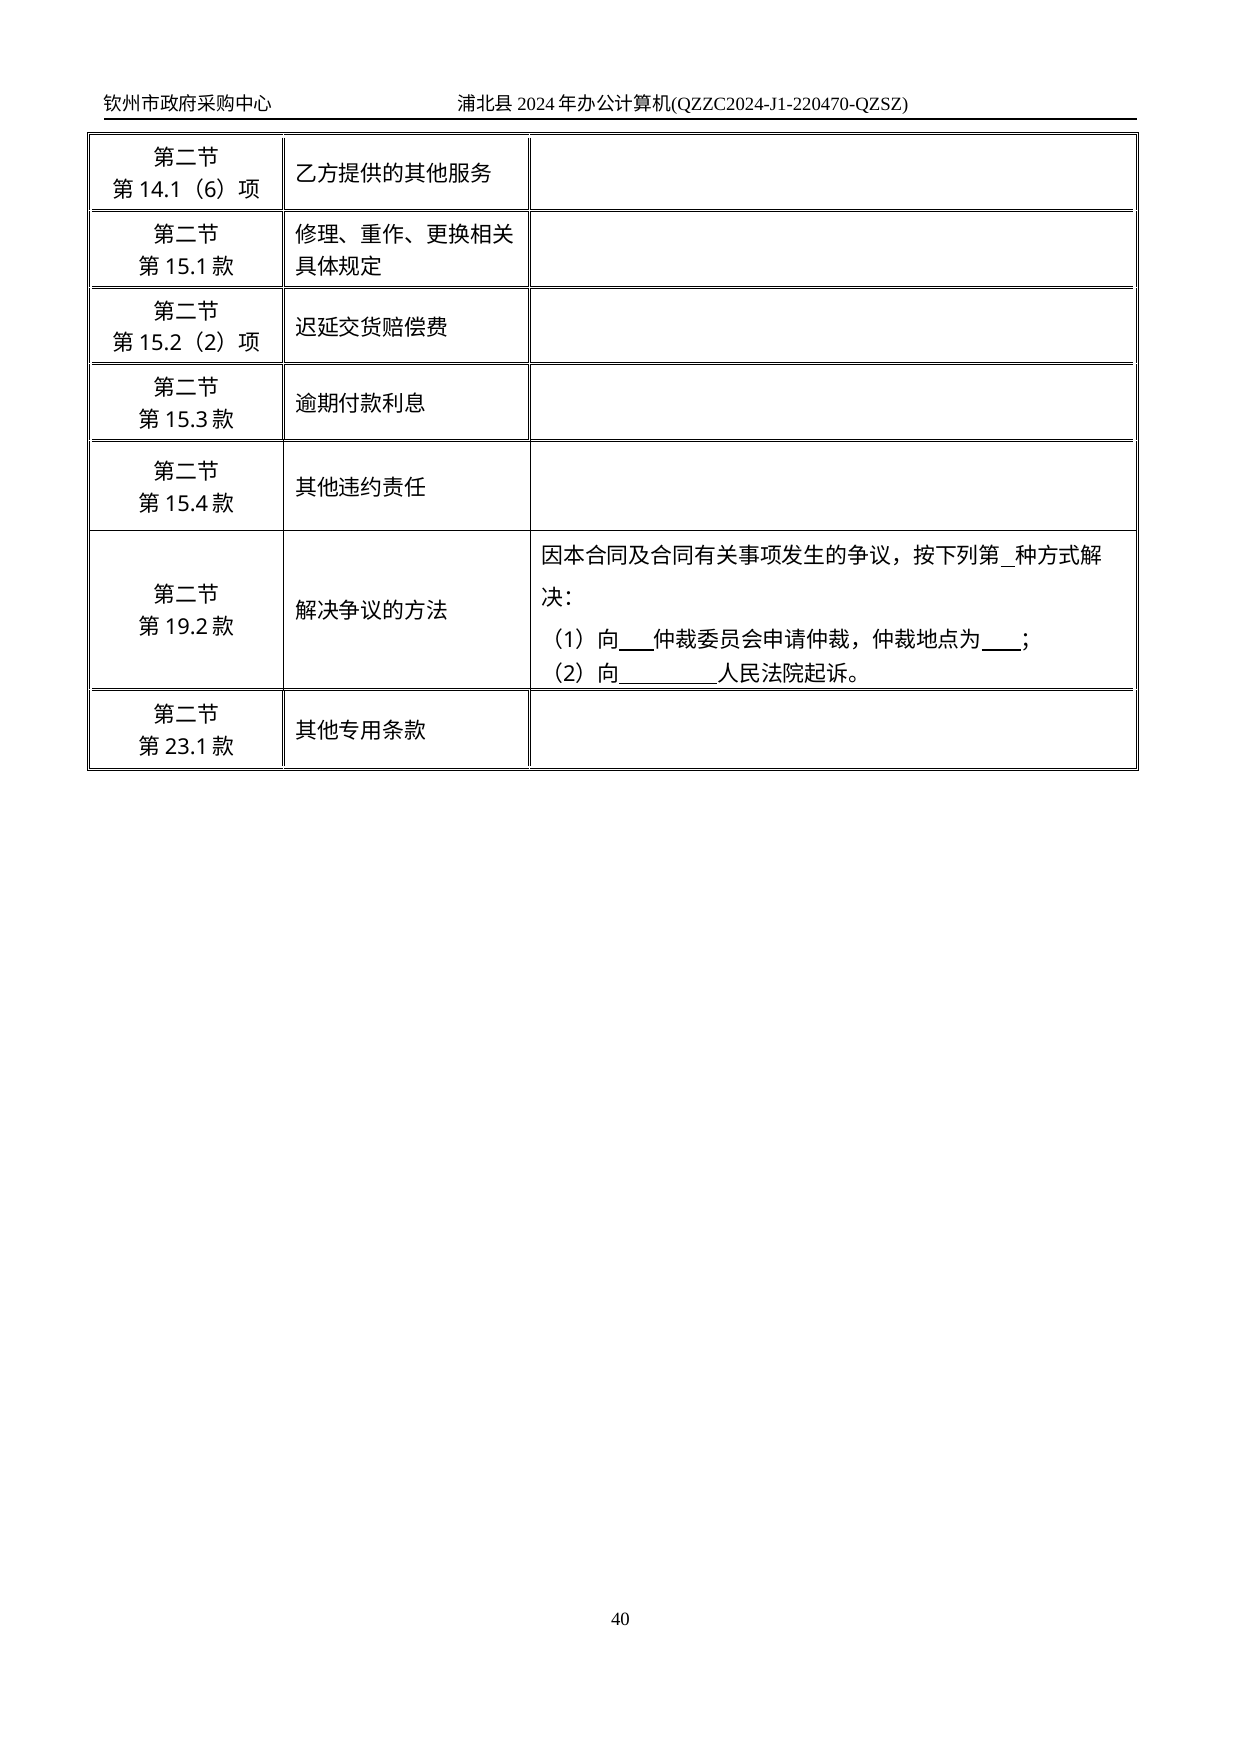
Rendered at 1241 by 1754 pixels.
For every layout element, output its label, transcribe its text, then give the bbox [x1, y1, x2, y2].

table_cell 其他专用条款 [284, 689, 530, 768]
table_cell 第二节 第14.1（6）项 [89, 133, 284, 209]
table_cell [530, 209, 1137, 286]
table_cell 修理、重作、更换相关具体规定 [285, 212, 528, 286]
table_cell 第二节 第15.2（2）项 [90, 286, 282, 362]
table_cell 乙方提供的其他服务 [284, 133, 530, 209]
table_cell 因本合同及合同有关事项发生的争议，按下列第 种方式解决： （1）向 仲裁委员会申请仲裁，仲裁地点为 ； （2）向 人民法院起诉。 [531, 531, 1136, 687]
table_cell [530, 362, 1137, 439]
table_cell 第二节 第23.1款 [90, 688, 284, 768]
table_cell 其他违约责任 [284, 442, 530, 530]
table_cell [530, 135, 1136, 209]
table_cell 第二节 第15.1款 [89, 209, 284, 286]
table_cell 第二节 第15.4款 [89, 439, 283, 530]
table_cell 逾期付款利息 [285, 365, 528, 439]
table_cell 第二节 第15.3款 [89, 362, 284, 439]
table_cell 迟延交货赔偿费 [285, 289, 528, 362]
table_cell [531, 439, 1137, 530]
table_cell [530, 688, 1136, 768]
table_cell 解决争议的方法 [284, 531, 530, 687]
table_cell [531, 286, 1136, 362]
table_cell 第二节 第19.2款 [90, 531, 283, 687]
